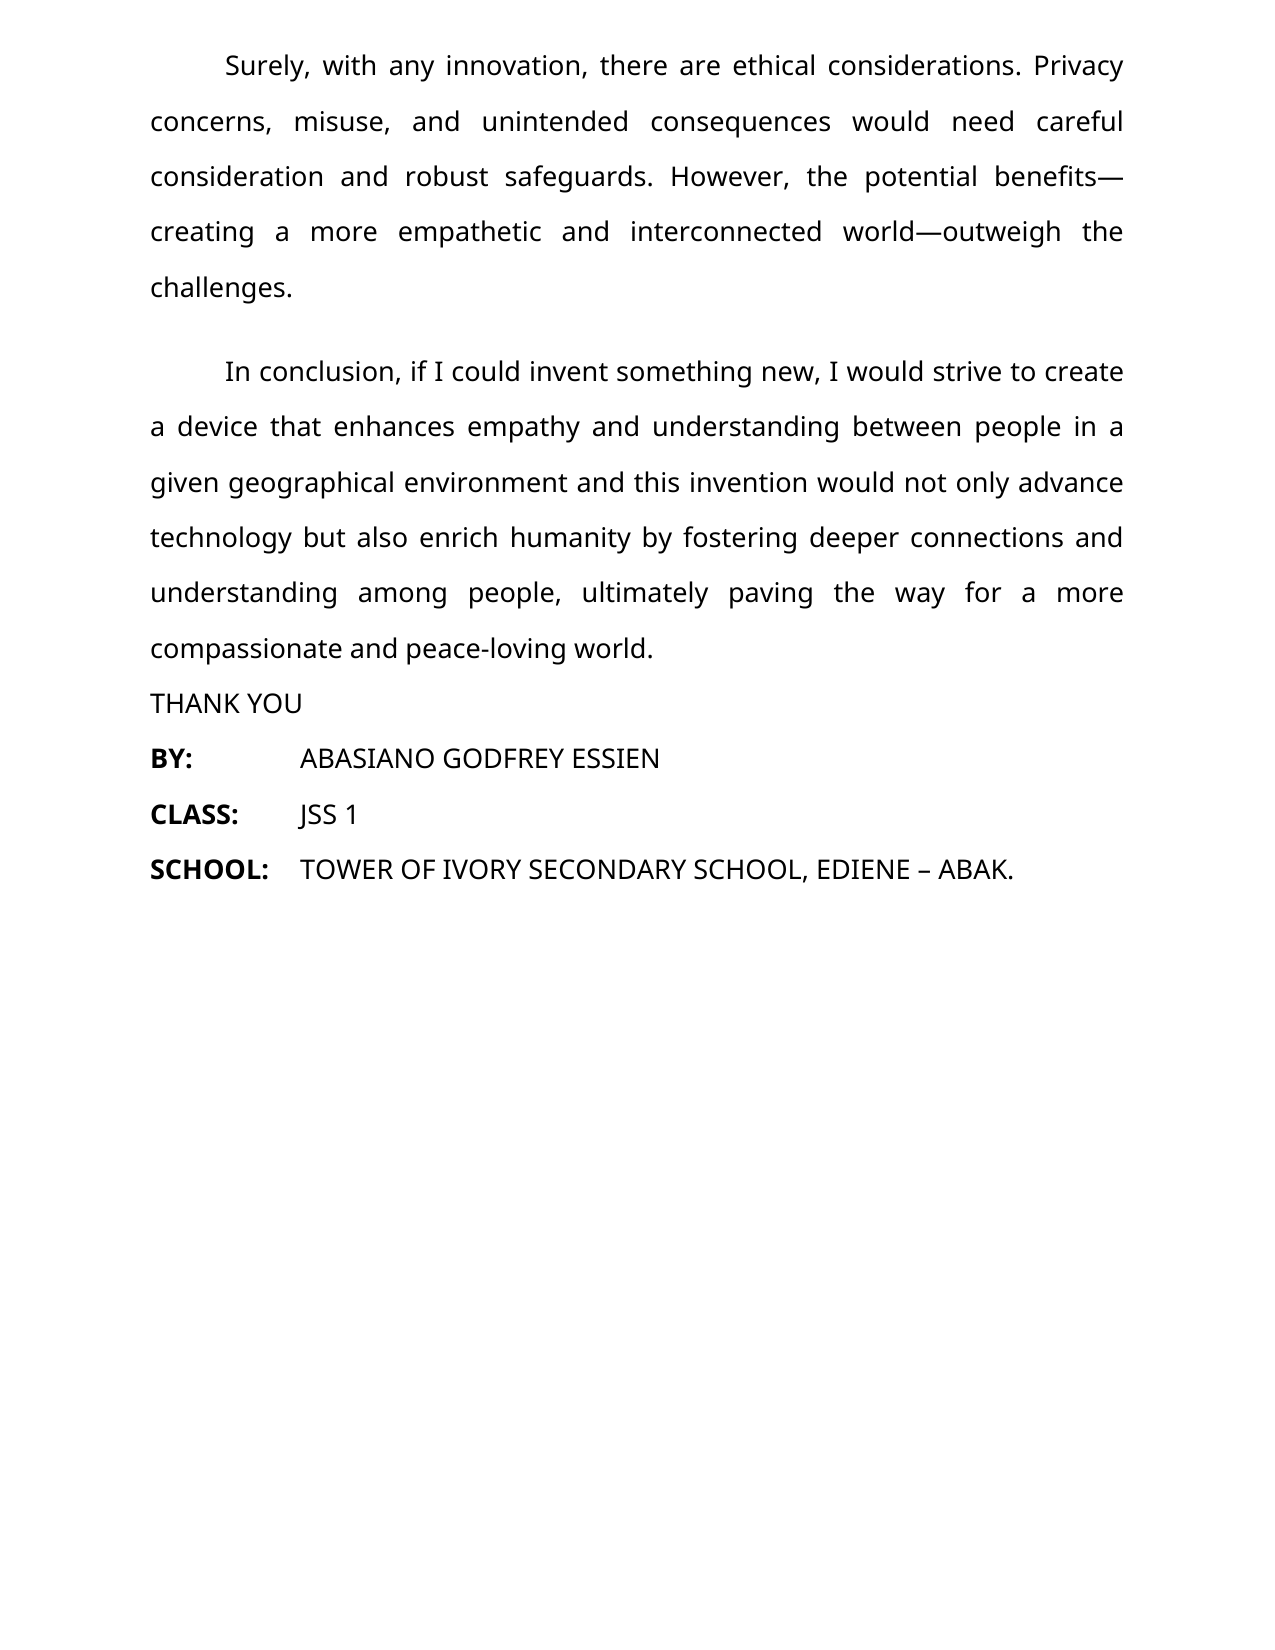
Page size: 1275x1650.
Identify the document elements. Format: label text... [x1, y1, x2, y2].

text SCHOOL: TOWER OF IVORY SECONDARY SCHOOL, EDIENE – ABAK. [150, 850, 1125, 887]
text THANK YOU [150, 684, 1125, 721]
text Surely, with any innovation, there are ethical considerations. Privacy concerns, misuse, and unintended consequences would need careful consideration and robust safeguards. However, the potential benefits—creating a more empathetic and interconnected world—outweigh the challenges. [150, 47, 1125, 305]
text BY: ABASIANO GODFREY ESSIEN [150, 740, 1125, 777]
text CLASS: JSS 1 [150, 795, 1125, 832]
text In conclusion, if I could invent something new, I would strive to create a device that enhances empathy and understanding between people in a given geographical environment and this invention would not only advance technology but also enrich humanity by fostering deeper connections and understanding among people, ultimately paving the way for a more compassionate and peace-loving world. [150, 353, 1125, 666]
